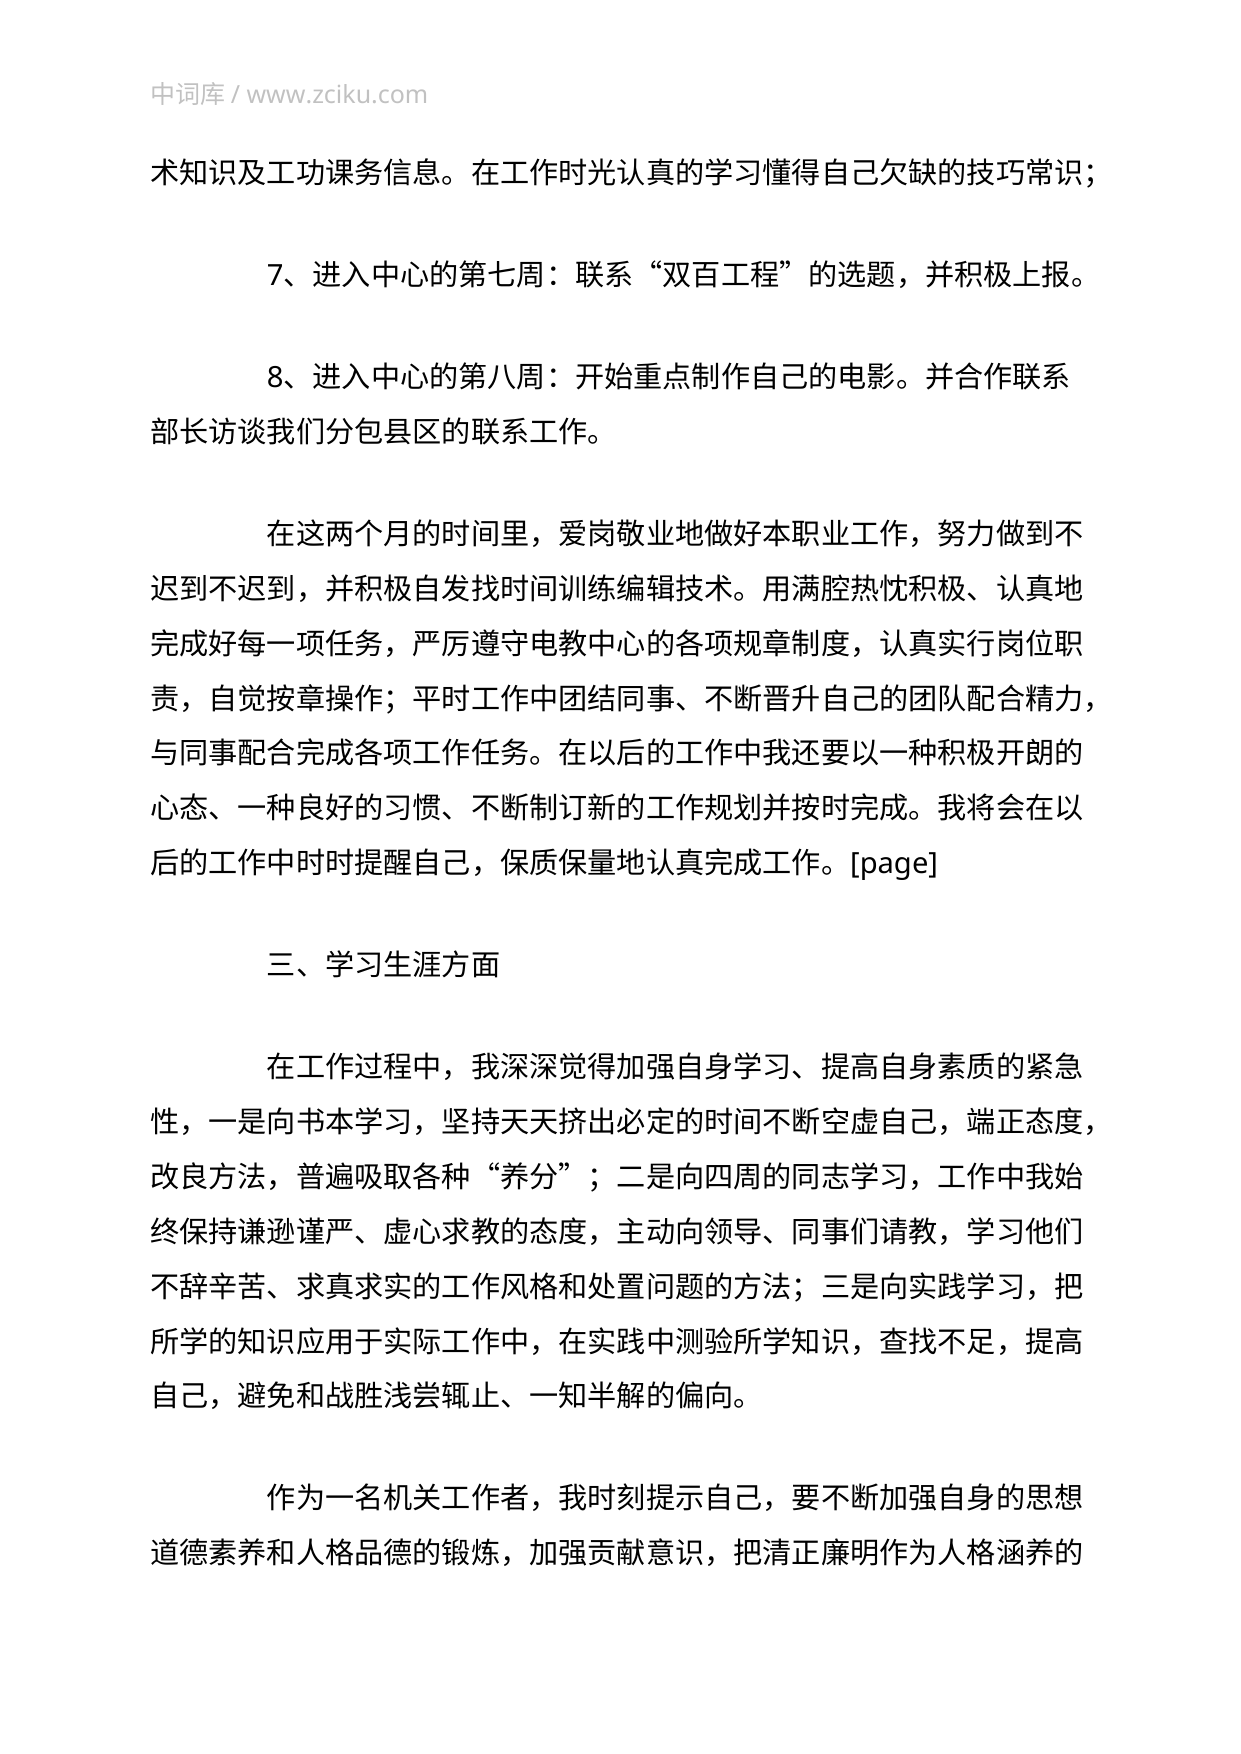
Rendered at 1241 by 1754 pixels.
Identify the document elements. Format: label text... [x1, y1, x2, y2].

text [150, 150, 1090, 192]
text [150, 1475, 1090, 1572]
text 在这两个月的时间里，爱岗敬业地做好本职业工作，努力做到不迟到不迟到，并积极自发找时间训练编辑技术。用满腔热忱积极、认真地完成好每一项任务，严厉遵守电教中心的各项规章制度，认真实行岗位职责，自觉按章操作；平时工作中团结同事、不断晋升自己的团队配合精力，与同事配合完成各项工作任务。在以后的工作中我还要以一种积极开朗的心态、一种良好的习惯、不断制订新的工作规划并按时完成。我将会在以后的工作中时时提醒自己，保质保量地认真完成工作。[page] [150, 511, 1090, 882]
text 在工作过程中，我深深觉得加强自身学习、提高自身素质的紧急性，一是向书本学习，坚持天天挤出必定的时间不断空虚自己，端正态度，改良方法，普遍吸取各种“养分”；二是向四周的同志学习，工作中我始终保持谦逊谨严、虚心求教的态度，主动向领导、同事们请教，学习他们不辞辛苦、求真求实的工作风格和处置问题的方法；三是向实践学习，把所学的知识应用于实际工作中，在实践中测验所学知识，查找不足，提高自己，避免和战胜浅尝辄止、一知半解的偏向。 [150, 1044, 1090, 1415]
text 8、进入中心的第八周：开始重点制作自己的电影。并合作联系部长访谈我们分包县区的联系工作。 [150, 354, 1090, 451]
text 7、进入中心的第七周：联系“双百工程”的选题，并积极上报。 [150, 252, 1090, 294]
text 三、学习生涯方面 [150, 942, 1090, 984]
